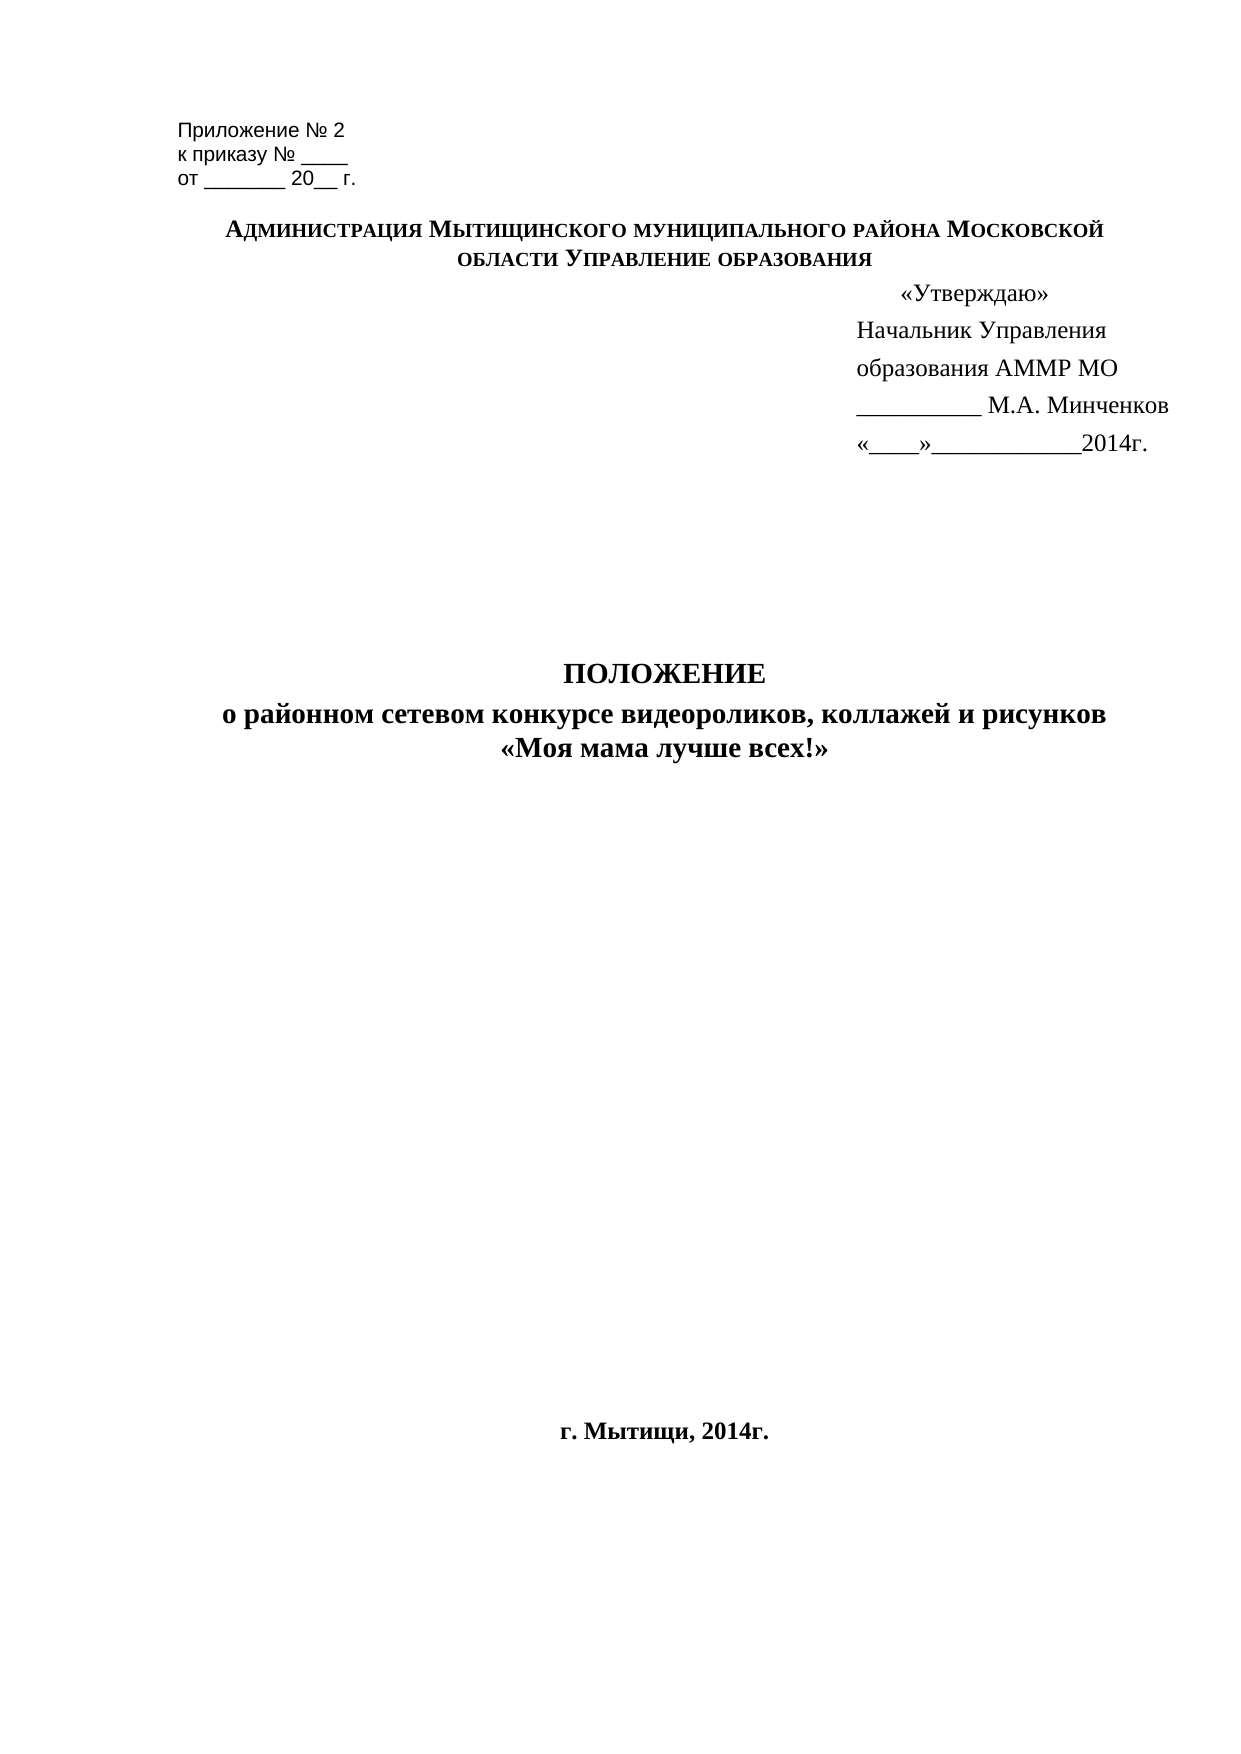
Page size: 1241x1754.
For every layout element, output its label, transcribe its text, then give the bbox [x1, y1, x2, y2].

text от _______ 20__ г. [177, 166, 1152, 190]
text образования АММР МО [192, 346, 1152, 384]
text «Утверждаю» [177, 271, 1152, 309]
text к приказу № ____ [177, 142, 1152, 166]
text г. Мытищи, 2014г. [177, 1409, 1152, 1447]
text ПОЛОЖЕНИЕ [177, 656, 1152, 690]
text о районном сетевом конкурсе видеороликов, коллажей и рисунков «Моя мама лучше всех!» [177, 696, 1152, 763]
text «____»____________2014г. [192, 421, 1152, 459]
text Начальник Управления [192, 309, 1152, 346]
text Приложение № 2 [177, 118, 1152, 142]
text Администрация Мытищинского муниципального района Московской области Управление образования [177, 214, 1152, 271]
text __________ М.А. Минченков [192, 384, 1181, 421]
